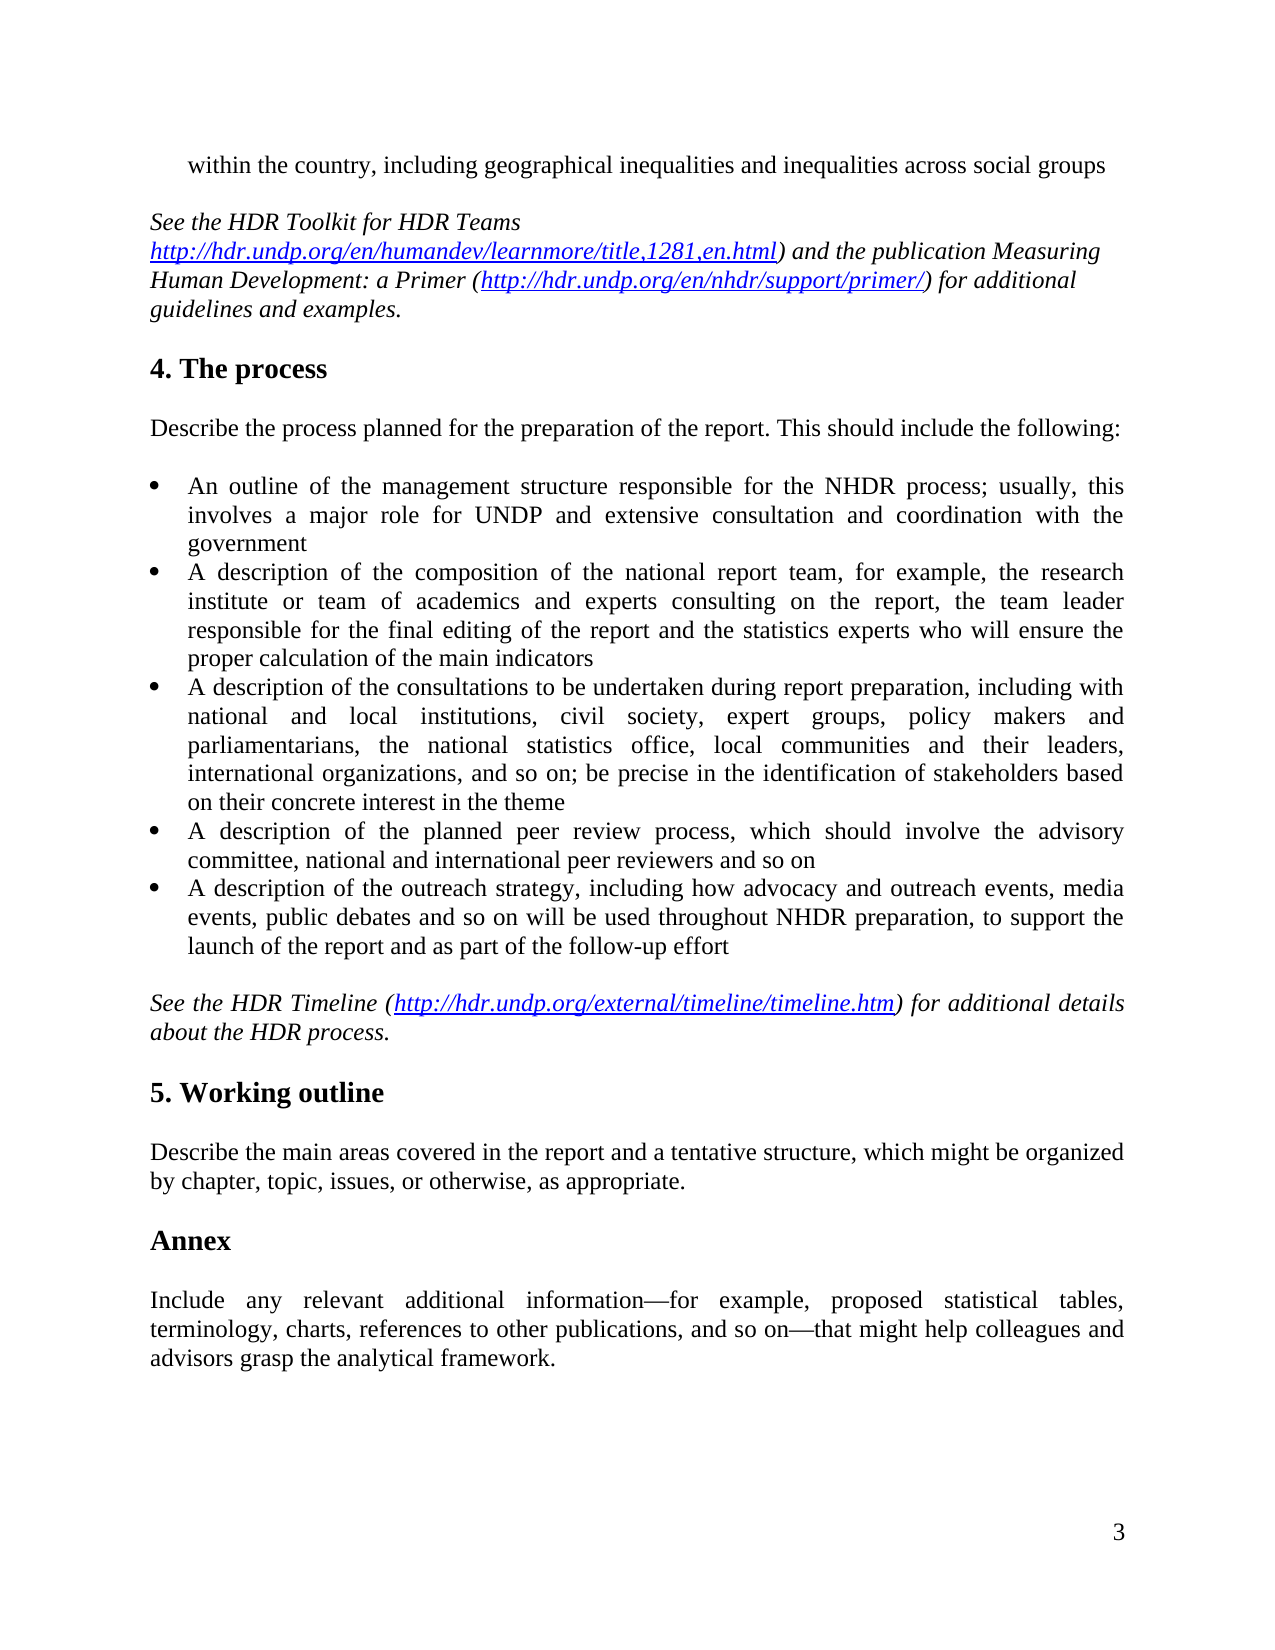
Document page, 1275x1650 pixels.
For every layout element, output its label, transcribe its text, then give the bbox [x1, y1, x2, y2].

list A description of the planned peer review process, which should involve the advisory committee, national and international peer reviewers and so on [150, 816, 1125, 873]
text See the HDR Toolkit for HDR Teams http://hdr.undp.org/en/humandev/learnmore/title,1281,en.html) and the publication Measuring Human Development: a Primer (http://hdr.undp.org/en/nhdr/support/primer/) for additional guidelines and examples. [150, 207, 1125, 322]
text 4. The process [150, 351, 1125, 385]
text See the HDR Timeline (http://hdr.undp.org/external/timeline/timeline.htm) for additional details about the HDR process. [150, 988, 1125, 1046]
list An outline of the management structure responsible for the NHDR process; usually, this involves a major role for UNDP and extensive consultation and coordination with the government [150, 471, 1125, 557]
text Describe the main areas covered in the report and a tentative structure, which might be organized by chapter, topic, issues, or otherwise, as appropriate. [150, 1137, 1125, 1194]
text Annex [150, 1223, 1125, 1257]
list A description of the composition of the national report team, for example, the research institute or team of academics and experts consulting on the report, the team leader responsible for the final editing of the report and the statistics experts who will ensure the proper calculation of the main indicators [150, 557, 1125, 672]
list A description of the outreach strategy, including how advocacy and outreach events, media events, public debates and so on will be used throughout NHDR preparation, to support the launch of the report and as part of the follow-up effort [150, 873, 1125, 960]
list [150, 150, 1125, 179]
list A description of the consultations to be undertaken during report preparation, including with national and local institutions, civil society, expert groups, policy makers and parliamentarians, the national statistics office, local communities and their leaders, international organizations, and so on; be precise in the identification of stakeholders based on their concrete interest in the theme [150, 672, 1125, 816]
text 5. Working outline [150, 1075, 1125, 1108]
text Include any relevant additional information—for example, proposed statistical tables, terminology, charts, references to other publications, and so on—that might help colleagues and advisors grasp the analytical framework. [150, 1286, 1125, 1372]
text Describe the process planned for the preparation of the report. This should include the following: [150, 413, 1125, 442]
